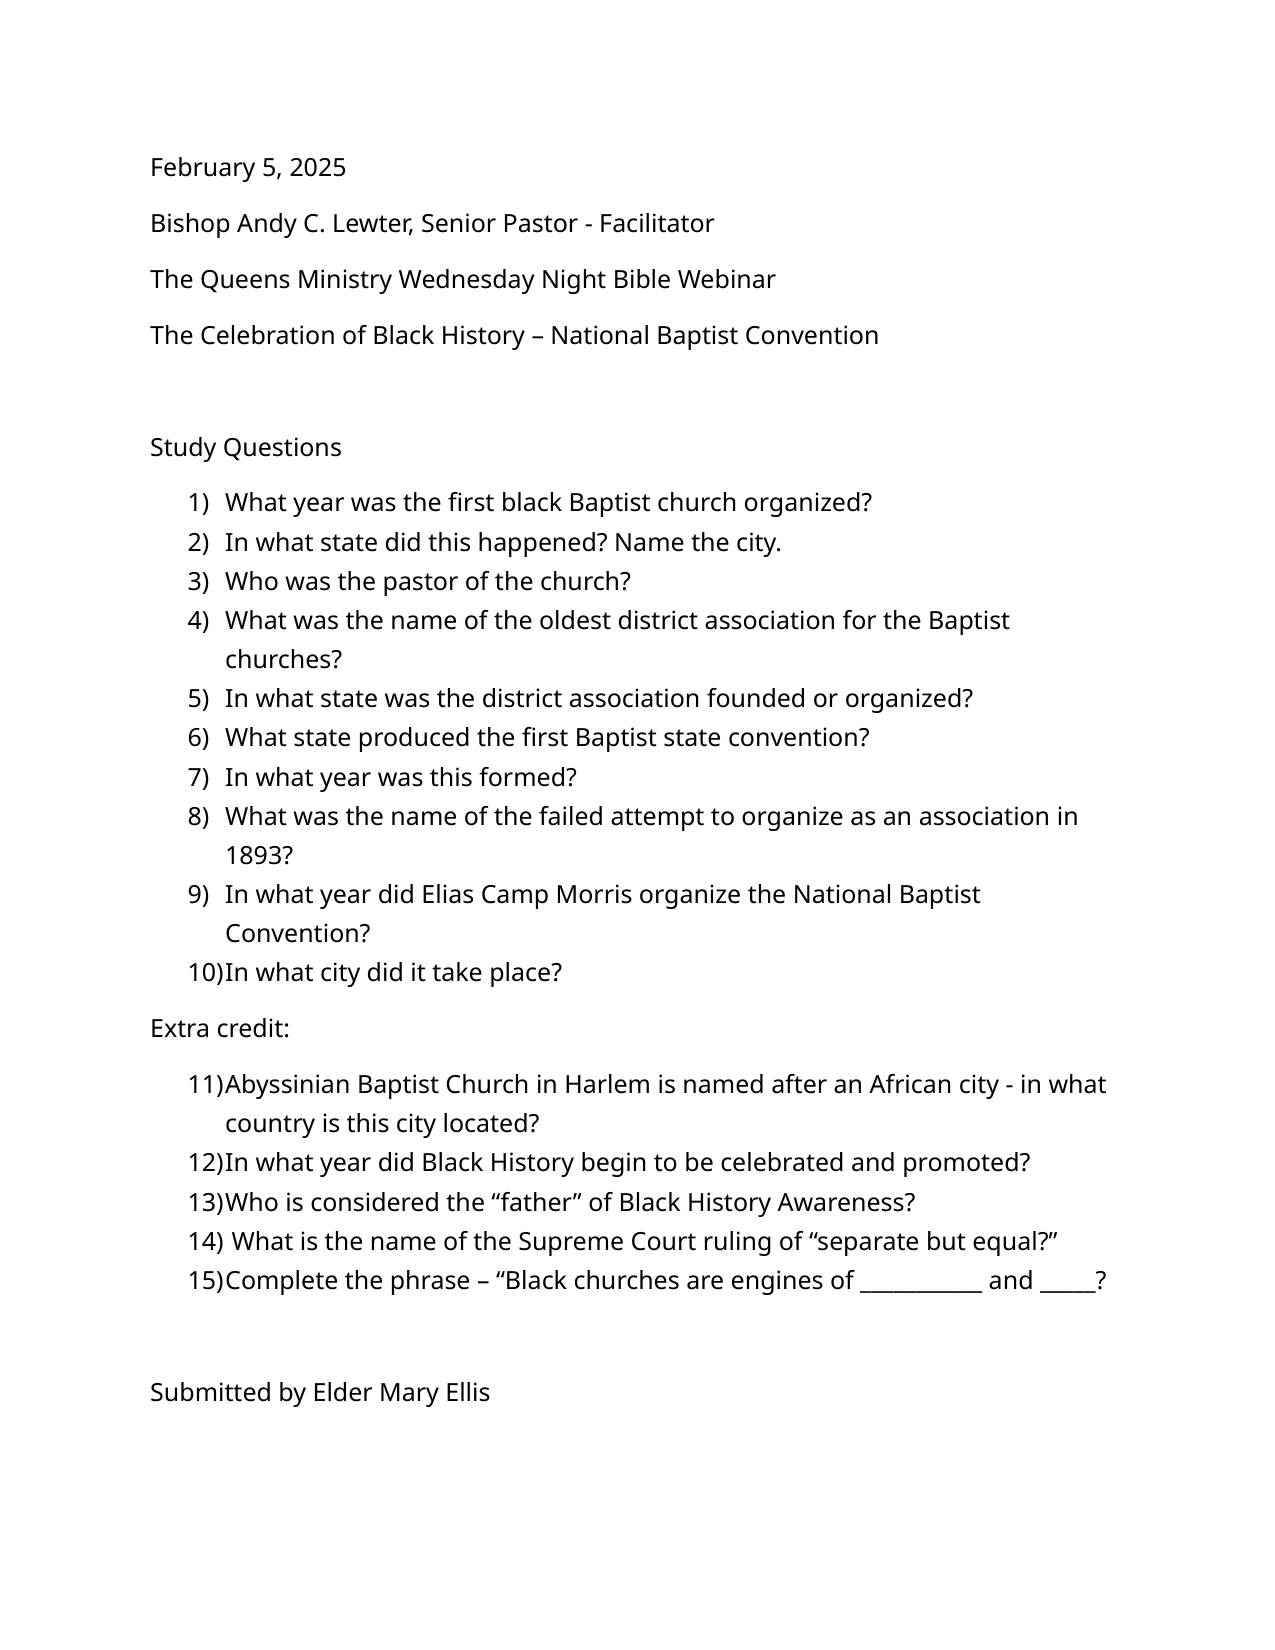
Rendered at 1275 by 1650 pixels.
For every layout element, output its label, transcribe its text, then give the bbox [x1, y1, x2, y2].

list What was the name of the oldest district association for the Baptist churches? [187, 602, 1125, 676]
text Submitted by Elder Mary Ellis [150, 1374, 1125, 1408]
text Extra credit: [150, 1011, 1125, 1045]
list What year was the first black Baptist church organized? [187, 485, 1125, 519]
list Who is considered the “father” of Black History Awareness? [187, 1184, 1125, 1218]
list In what state was the district association founded or organized? [187, 681, 1125, 715]
list In what year did Elias Camp Morris organize the National Baptist Convention? [187, 877, 1125, 950]
list What state produced the first Baptist state convention? [187, 720, 1125, 754]
text Bishop Andy C. Lewter, Senior Pastor - Facilitator [150, 206, 1125, 240]
list What was the name of the failed attempt to organize as an association in 1893? [187, 798, 1125, 872]
list What is the name of the Supreme Court ruling of “separate but equal?” [187, 1223, 1125, 1257]
list In what state did this happened? Name the city. [187, 524, 1125, 558]
text The Celebration of Black History – National Baptist Convention [150, 317, 1125, 352]
list Who was the pastor of the church? [187, 563, 1125, 597]
text February 5, 2025 [150, 150, 1125, 184]
list In what city did it take place? [187, 955, 1125, 989]
list In what year did Black History begin to be celebrated and promoted? [187, 1145, 1125, 1179]
text The Queens Ministry Wednesday Night Bible Webinar [150, 262, 1125, 296]
list In what year was this formed? [187, 759, 1125, 793]
list Complete the phrase – “Black churches are engines of ___________ and _____? [187, 1262, 1125, 1297]
text Study Questions [150, 429, 1125, 463]
list Abyssinian Baptist Church in Harlem is named after an African city - in what country is this city located? [187, 1067, 1125, 1140]
